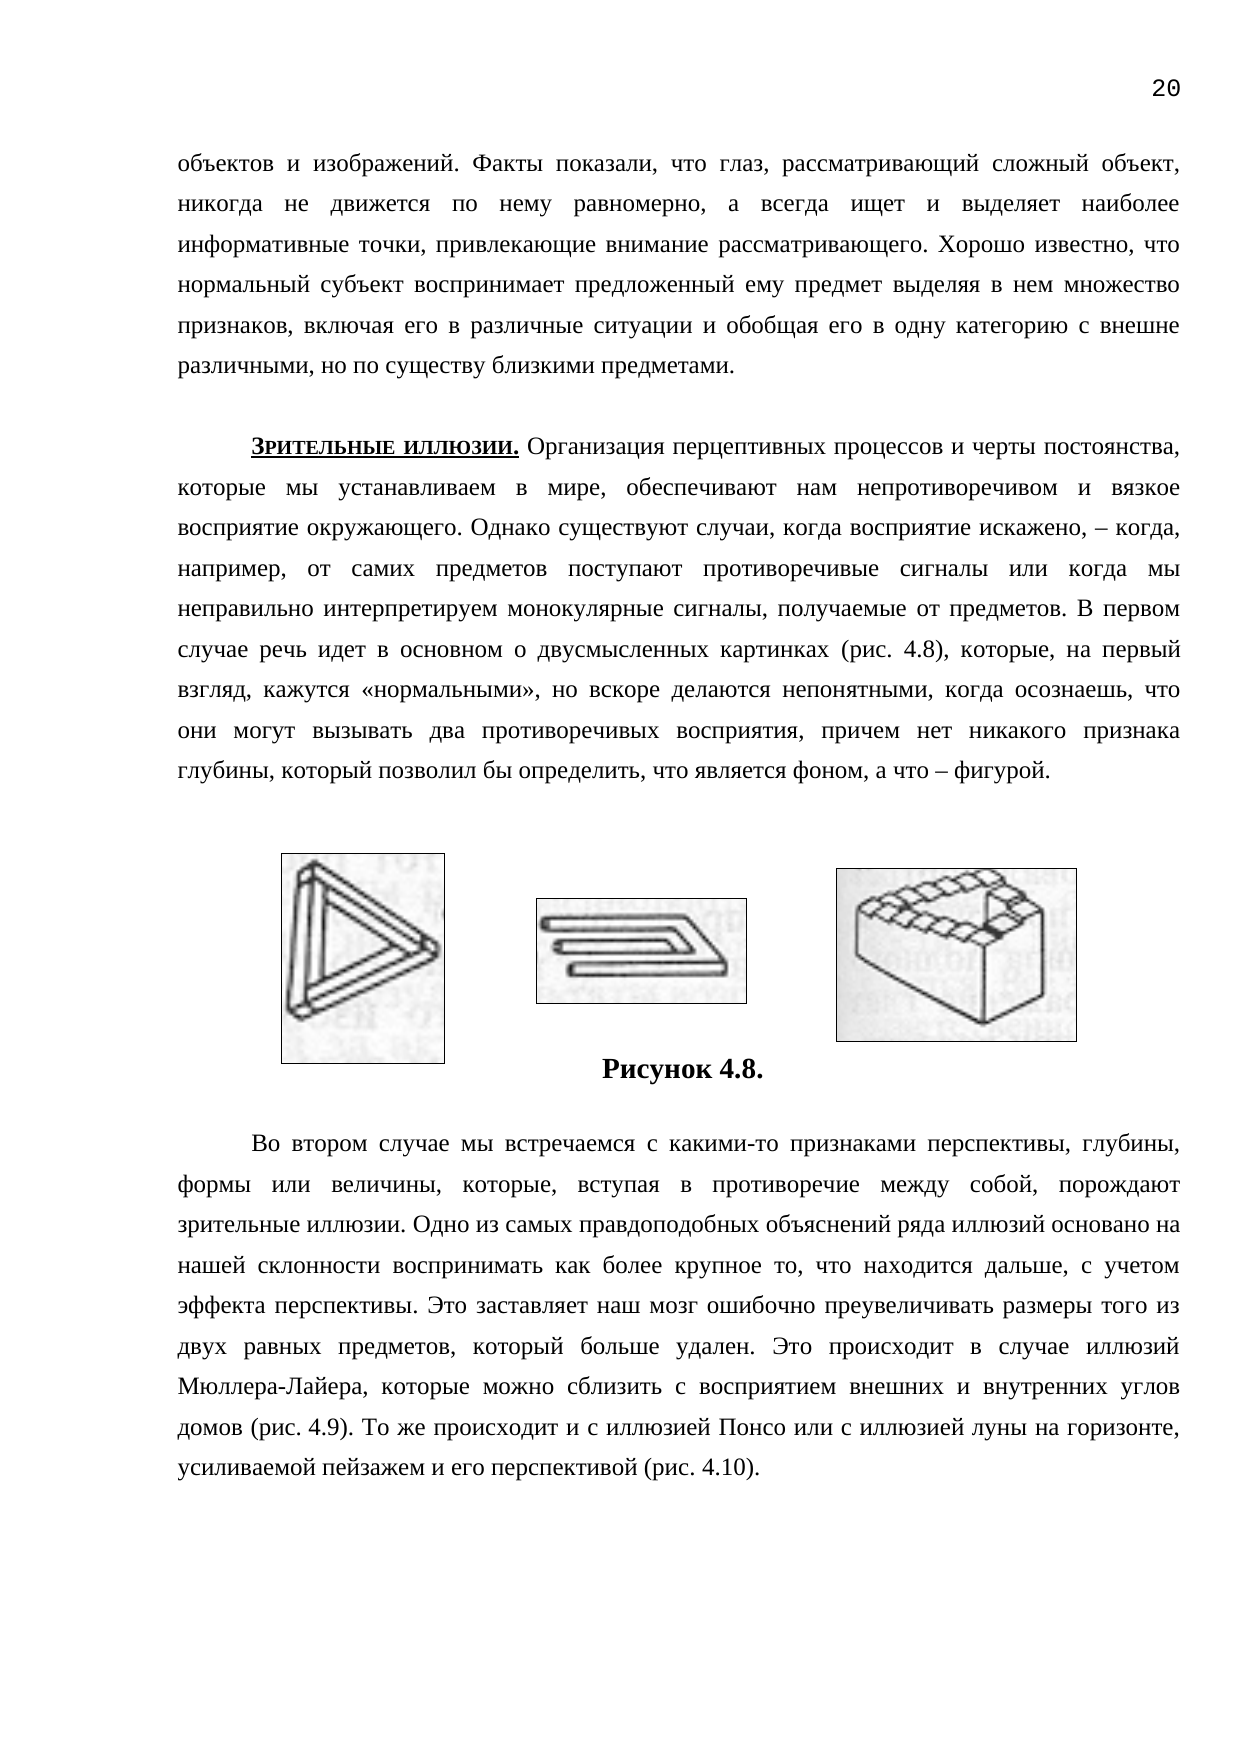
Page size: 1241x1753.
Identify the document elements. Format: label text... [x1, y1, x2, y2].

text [177, 148, 1181, 379]
picture [282, 854, 444, 1063]
picture [837, 869, 1076, 1041]
text Во втором случае мы встречаемся с какими-то признаками перспективы, глубины, формы или величины, которые, вступая в противоречие между собой, порождают зрительные иллюзии. Одно из самых правдоподобных объяснений ряда иллюзий основано на нашей склонности воспринимать как более крупное то, что находится дальше, с учетом эффекта перспективы. Это заставляет наш мозг ошибочно преувеличивать размеры того из двух равных предметов, который больше удален. Это происходит в случае иллюзий Мюллера-Лайера, которые можно сблизить с восприятием внешних и внутренних углов домов (рис. 4.9). То же происходит и с иллюзией Понсо или с иллюзией луны на горизонте, усиливаемой пейзажем и его перспективой (рис. 4.10). [177, 1128, 1181, 1481]
picture [537, 899, 746, 1003]
text Зрительные иллюзии. Организация перцептивных процессов и черты постоянства, которые мы устанавливаем в мире, обеспечивают нам непротиворечивом и вязкое восприятие окружающего. Однако существуют случаи, когда восприятие искажено, – когда, например, от самих предметов поступают противоречивые сигналы или когда мы неправильно интерпретируем монокулярные сигналы, получаемые от предметов. В первом случае речь идет в основном о двусмысленных картинках (рис. 4.8), которые, на первый взгляд, кажутся «нормальными», но вскоре делаются непонятными, когда осознаешь, что они могут вызывать два противоречивых восприятия, причем нет никакого признака глубины, который позволил бы определить, что является фоном, а что – фигурой. [177, 431, 1181, 784]
